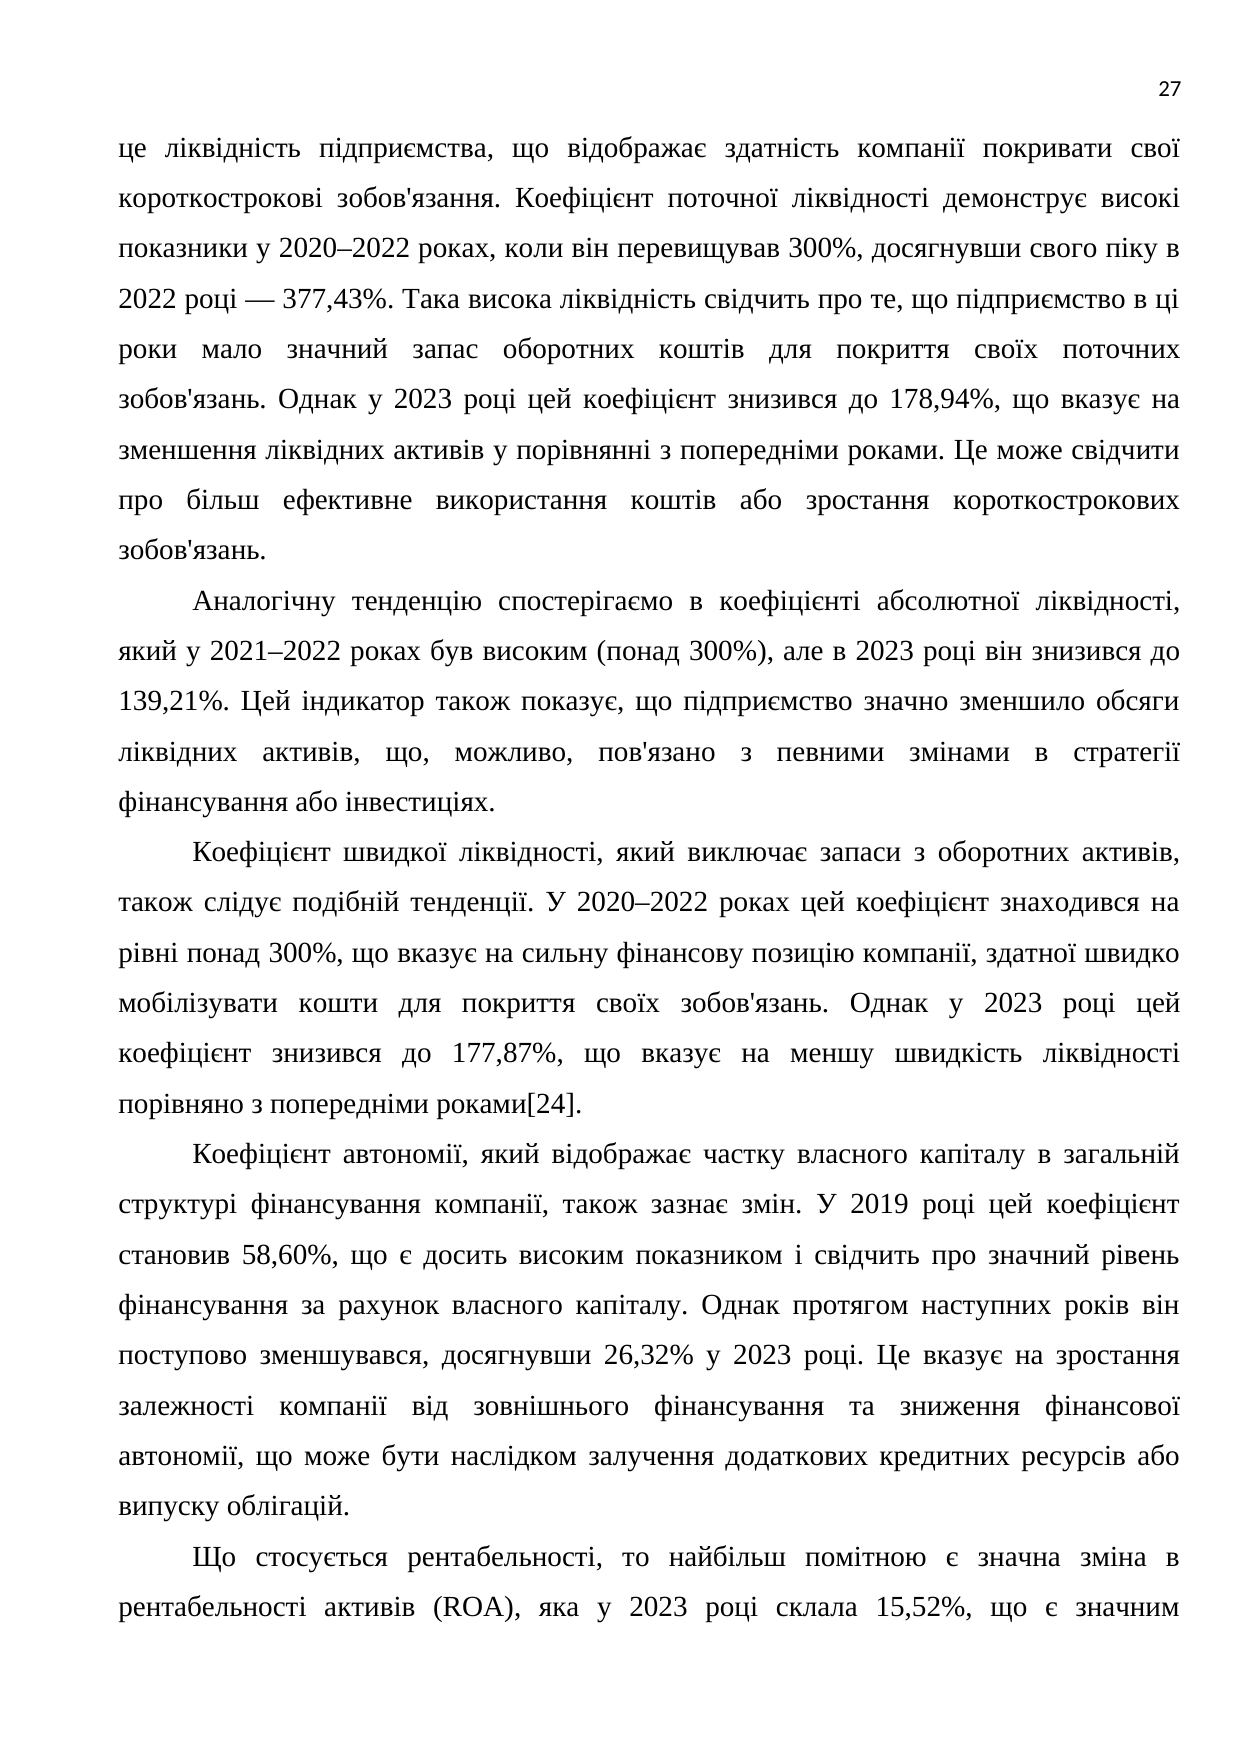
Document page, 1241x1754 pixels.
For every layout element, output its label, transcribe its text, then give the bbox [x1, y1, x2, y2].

text Аналогічну тенденцію спостерігаємо в коефіцієнті абсолютної ліквідності, який у 2021–2022 роках був високим (понад 300%), але в 2023 році він знизився до 139,21%. Цей індикатор також показує, що підприємство значно зменшило обсяги ліквідних активів, що, можливо, пов'язано з певними змінами в стратегії фінансування або інвестиціях. [118, 583, 1181, 817]
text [118, 1539, 1181, 1622]
text Коефіцієнт автономії, який відображає частку власного капіталу в загальній структурі фінансування компанії, також зазнає змін. У 2019 році цей коефіцієнт становив 58,60%, що є досить високим показником і свідчить про значний рівень фінансування за рахунок власного капіталу. Однак протягом наступних років він поступово зменшувався, досягнувши 26,32% у 2023 році. Це вказує на зростання залежності компанії від зовнішнього фінансування та зниження фінансової автономії, що може бути наслідком залучення додаткових кредитних ресурсів або випуску облігацій. [118, 1136, 1181, 1522]
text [118, 130, 1181, 566]
text Коефіцієнт швидкої ліквідності, який виключає запаси з оборотних активів, також слідує подібній тенденції. У 2020–2022 роках цей коефіцієнт знаходився на рівні понад 300%, що вказує на сильну фінансову позицію компанії, здатної швидко мобілізувати кошти для покриття своїх зобов'язань. Однак у 2023 році цей коефіцієнт знизився до 177,87%, що вказує на меншу швидкість ліквідності порівняно з попередніми роками[24]. [118, 834, 1181, 1119]
